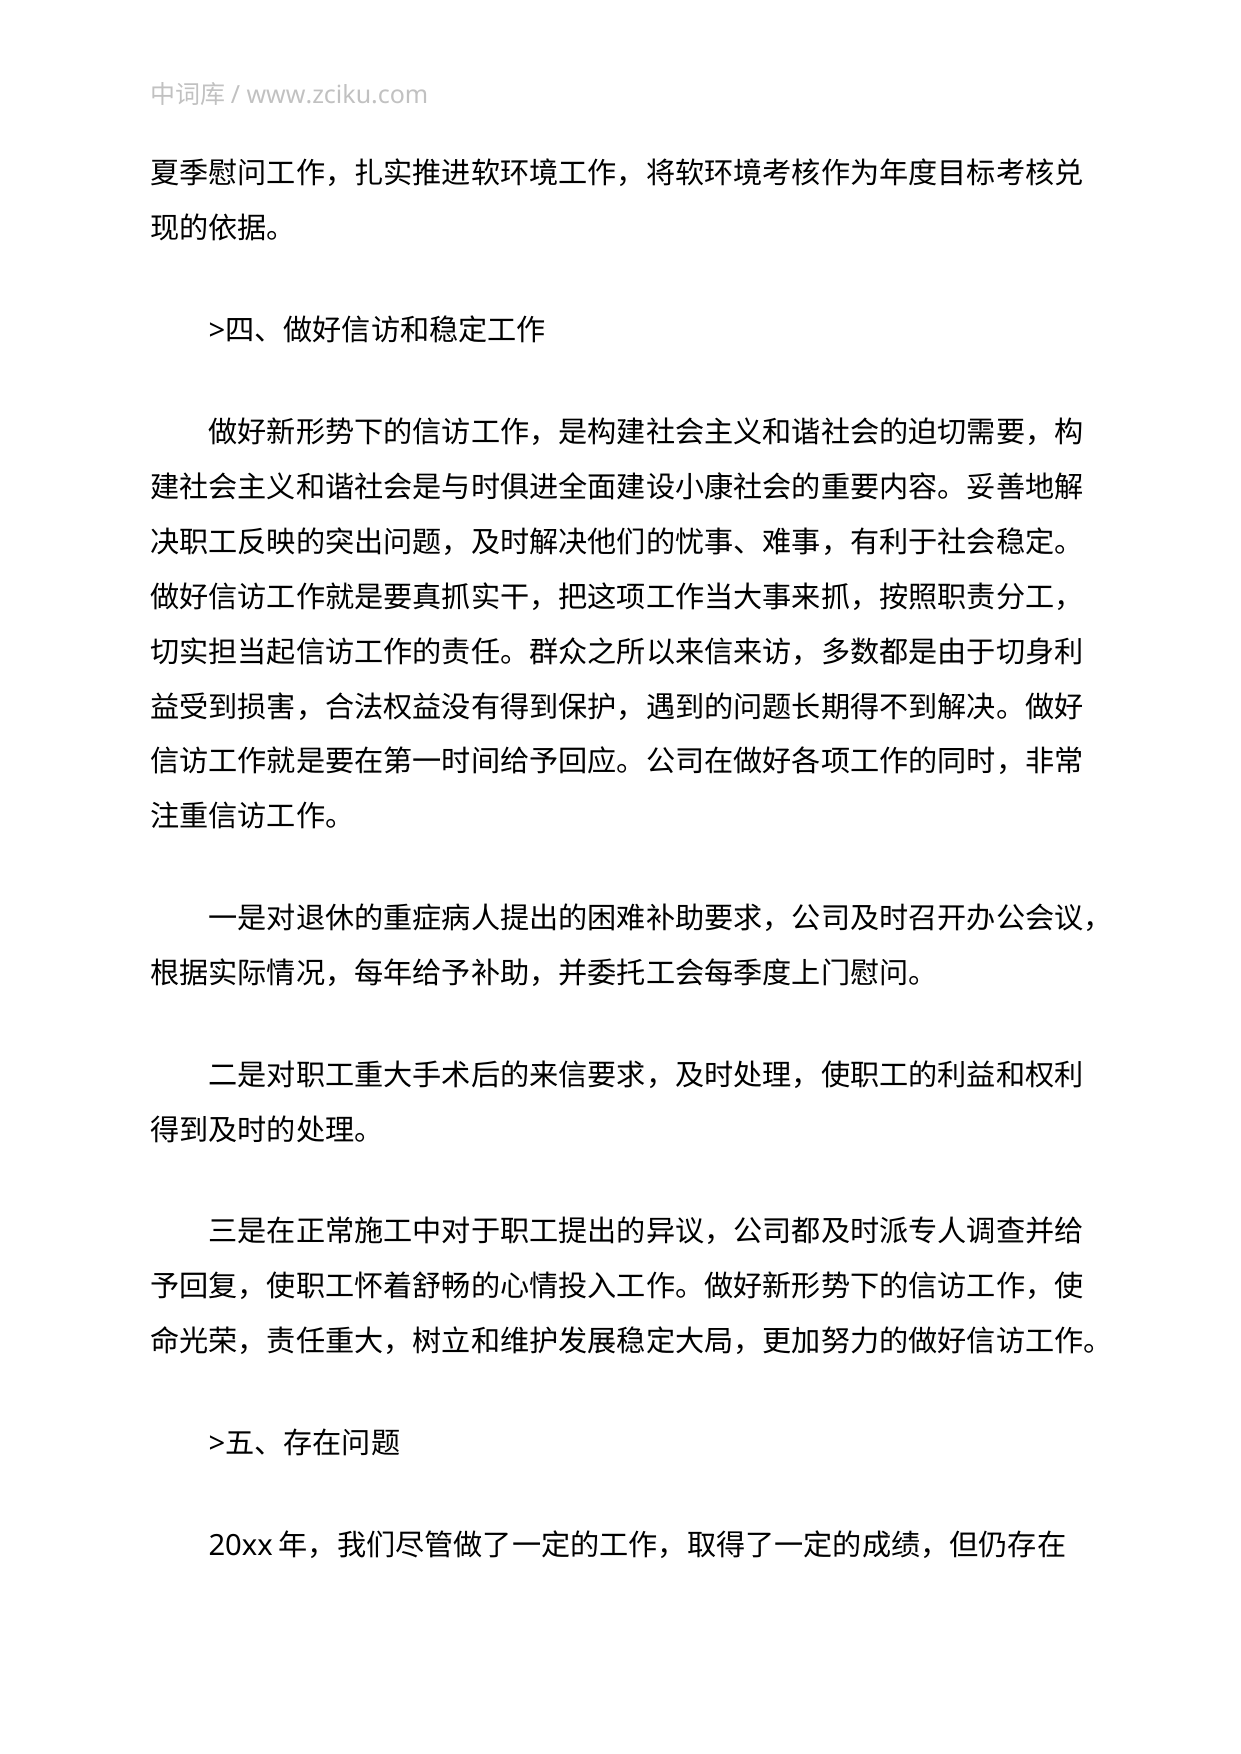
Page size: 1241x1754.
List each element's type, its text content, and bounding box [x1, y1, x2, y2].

text 三是在正常施工中对于职工提出的异议，公司都及时派专人调查并给予回复，使职工怀着舒畅的心情投入工作。做好新形势下的信访工作，使命光荣，责任重大，树立和维护发展稳定大局，更加努力的做好信访工作。 [150, 1208, 1090, 1360]
text >五、存在问题 [150, 1419, 1090, 1462]
text 一是对退休的重症病人提出的困难补助要求，公司及时召开办公会议，根据实际情况，每年给予补助，并委托工会每季度上门慰问。 [150, 895, 1090, 992]
text 二是对职工重大手术后的来信要求，及时处理，使职工的利益和权利得到及时的处理。 [150, 1051, 1090, 1148]
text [150, 150, 1090, 247]
text >四、做好信访和稳定工作 [150, 307, 1090, 349]
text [150, 1522, 1090, 1564]
text 做好新形势下的信访工作，是构建社会主义和谐社会的迫切需要，构建社会主义和谐社会是与时俱进全面建设小康社会的重要内容。妥善地解决职工反映的突出问题，及时解决他们的忧事、难事，有利于社会稳定。做好信访工作就是要真抓实干，把这项工作当大事来抓，按照职责分工，切实担当起信访工作的责任。群众之所以来信来访，多数都是由于切身利益受到损害，合法权益没有得到保护，遇到的问题长期得不到解决。做好信访工作就是要在第一时间给予回应。公司在做好各项工作的同时，非常注重信访工作。 [150, 409, 1090, 835]
